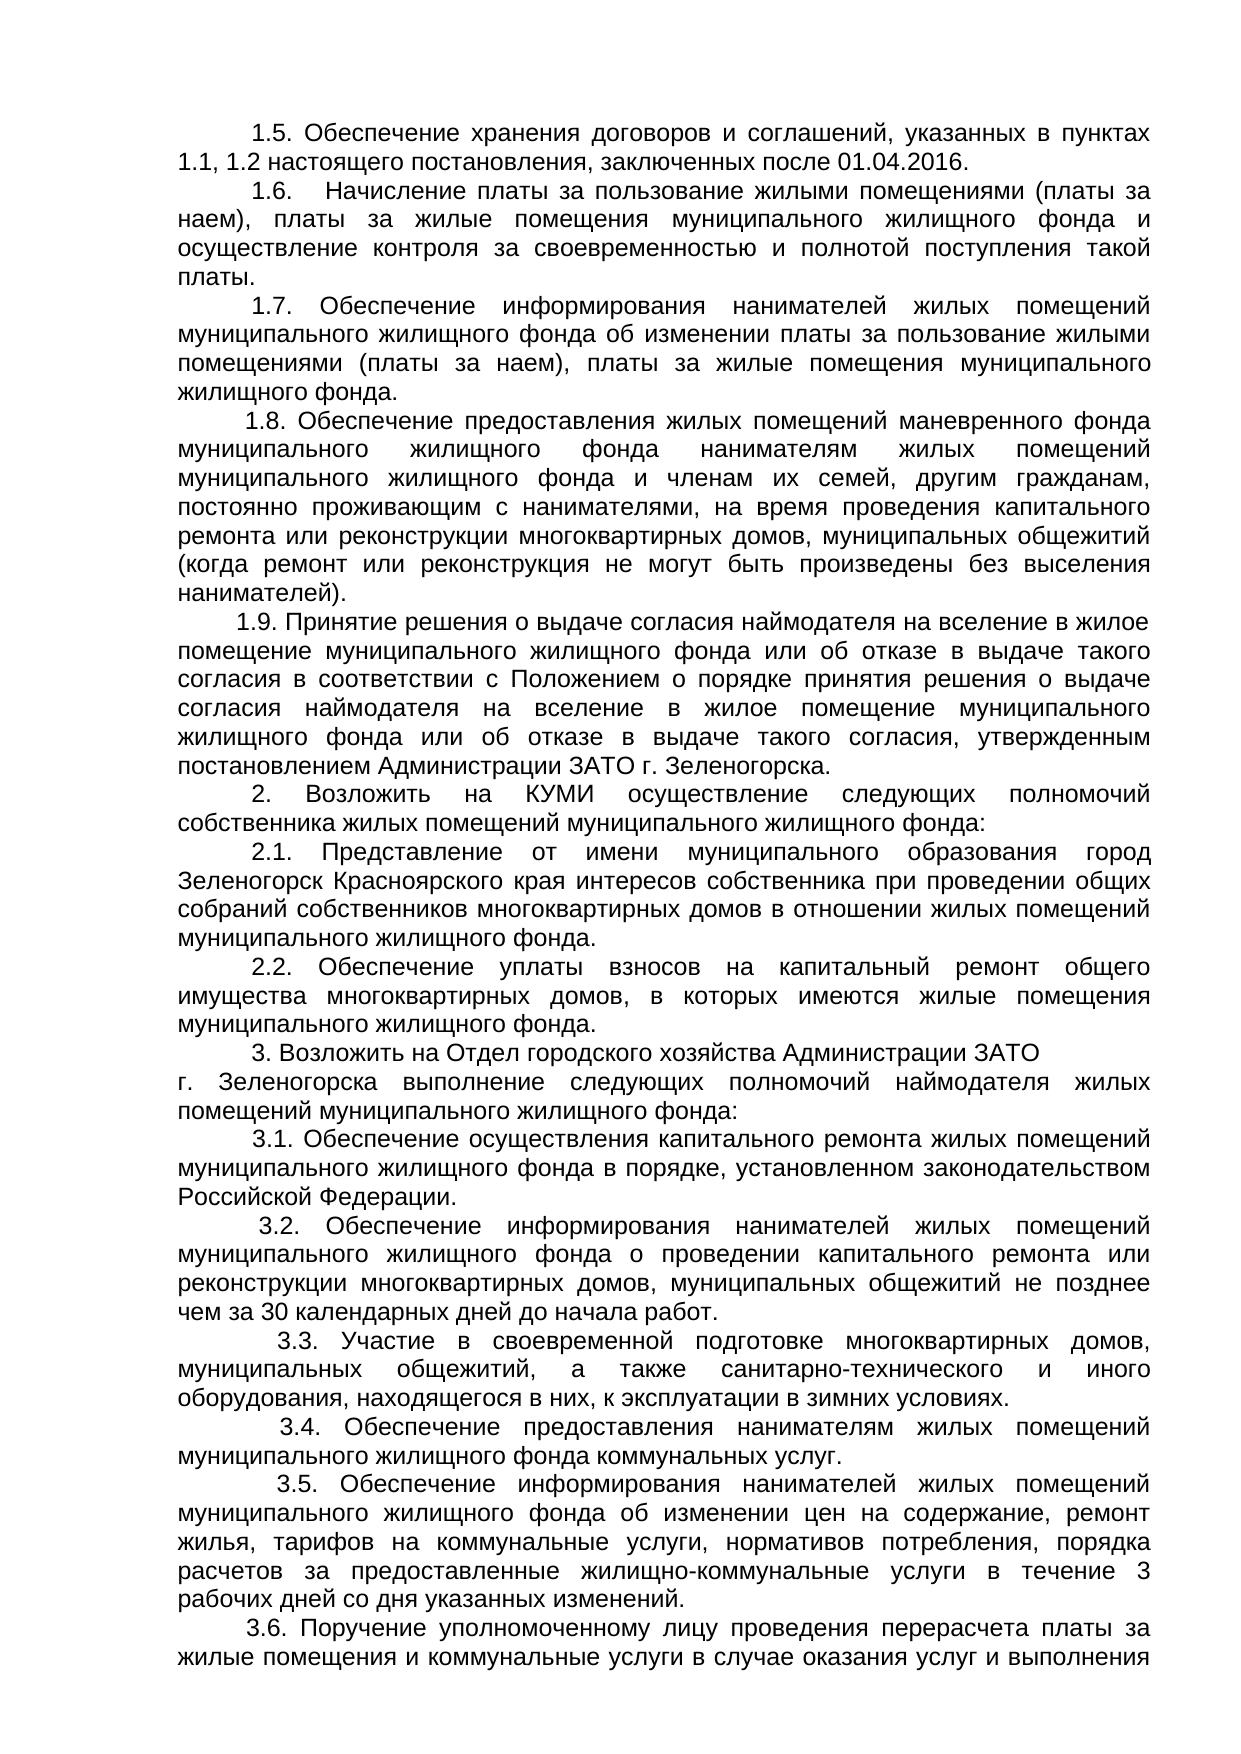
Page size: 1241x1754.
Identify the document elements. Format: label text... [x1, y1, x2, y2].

text г. Зеленогорска выполнение следующих полномочий наймодателя жилых помещений муниципального жилищного фонда: [177, 1067, 1152, 1124]
text 3. Возложить на Отдел городского хозяйства Администрации ЗАТО [177, 1038, 1152, 1067]
text 3.1. Обеспечение осуществления капитального ремонта жилых помещений муниципального жилищного фонда в порядке, установленном законодательством Российской Федерации. [177, 1124, 1152, 1211]
text 3.2. Обеспечение информирования нанимателей жилых помещений муниципального жилищного фонда о проведении капитального ремонта или реконструкции многоквартирных домов, муниципальных общежитий не позднее чем за 30 календарных дней до начала работ. [177, 1211, 1152, 1326]
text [177, 1613, 1152, 1671]
text 1.9. Принятие решения о выдаче согласия наймодателя на вселение в жилое помещение муниципального жилищного фонда или об отказе в выдаче такого согласия в соответствии с Положением о порядке принятия решения о выдаче согласия наймодателя на вселение в жилое помещение муниципального жилищного фонда или об отказе в выдаче такого согласия, утвержденным постановлением Администрации ЗАТО г. Зеленогорска. [177, 607, 1152, 779]
text 2.2. Обеспечение уплаты взносов на капитальный ремонт общего имущества многоквартирных домов, в которых имеются жилые помещения муниципального жилищного фонда. [177, 952, 1152, 1038]
text 3.5. Обеспечение информирования нанимателей жилых помещений муниципального жилищного фонда об изменении цен на содержание, ремонт жилья, тарифов на коммунальные услуги, нормативов потребления, порядка расчетов за предоставленные жилищно-коммунальные услуги в течение 3 рабочих дней со дня указанных изменений. [177, 1469, 1152, 1613]
text 1.5. Обеспечение хранения договоров и соглашений, указанных в пунктах 1.1, 1.2 настоящего постановления, заключенных после 01.04.2016. [177, 118, 1152, 176]
text 3.3. Участие в своевременной подготовке многоквартирных домов, муниципальных общежитий, а также санитарно-технического и иного оборудования, находящегося в них, к эксплуатации в зимних условиях. [177, 1326, 1152, 1412]
text 1.8. Обеспечение предоставления жилых помещений маневренного фонда муниципального жилищного фонда нанимателям жилых помещений муниципального жилищного фонда и членам их семей, другим гражданам, постоянно проживающим с нанимателями, на время проведения капитального ремонта или реконструкции многоквартирных домов, муниципальных общежитий (когда ремонт или реконструкция не могут быть произведены без выселения нанимателей). [177, 406, 1152, 607]
text 2. Возложить на КУМИ осуществление следующих полномочий собственника жилых помещений муниципального жилищного фонда: [177, 779, 1152, 837]
text 1.6. Начисление платы за пользование жилыми помещениями (платы за наем), платы за жилые помещения муниципального жилищного фонда и осуществление контроля за своевременностью и полнотой поступления такой платы. [177, 176, 1152, 291]
text 3.4. Обеспечение предоставления нанимателям жилых помещений муниципального жилищного фонда коммунальных услуг. [177, 1412, 1152, 1469]
text 1.7. Обеспечение информирования нанимателей жилых помещений муниципального жилищного фонда об изменении платы за пользование жилыми помещениями (платы за наем), платы за жилые помещения муниципального жилищного фонда. [177, 291, 1152, 406]
text 2.1. Представление от имени муниципального образования город Зеленогорск Красноярского края интересов собственника при проведении общих собраний собственников многоквартирных домов в отношении жилых помещений муниципального жилищного фонда. [177, 837, 1152, 952]
